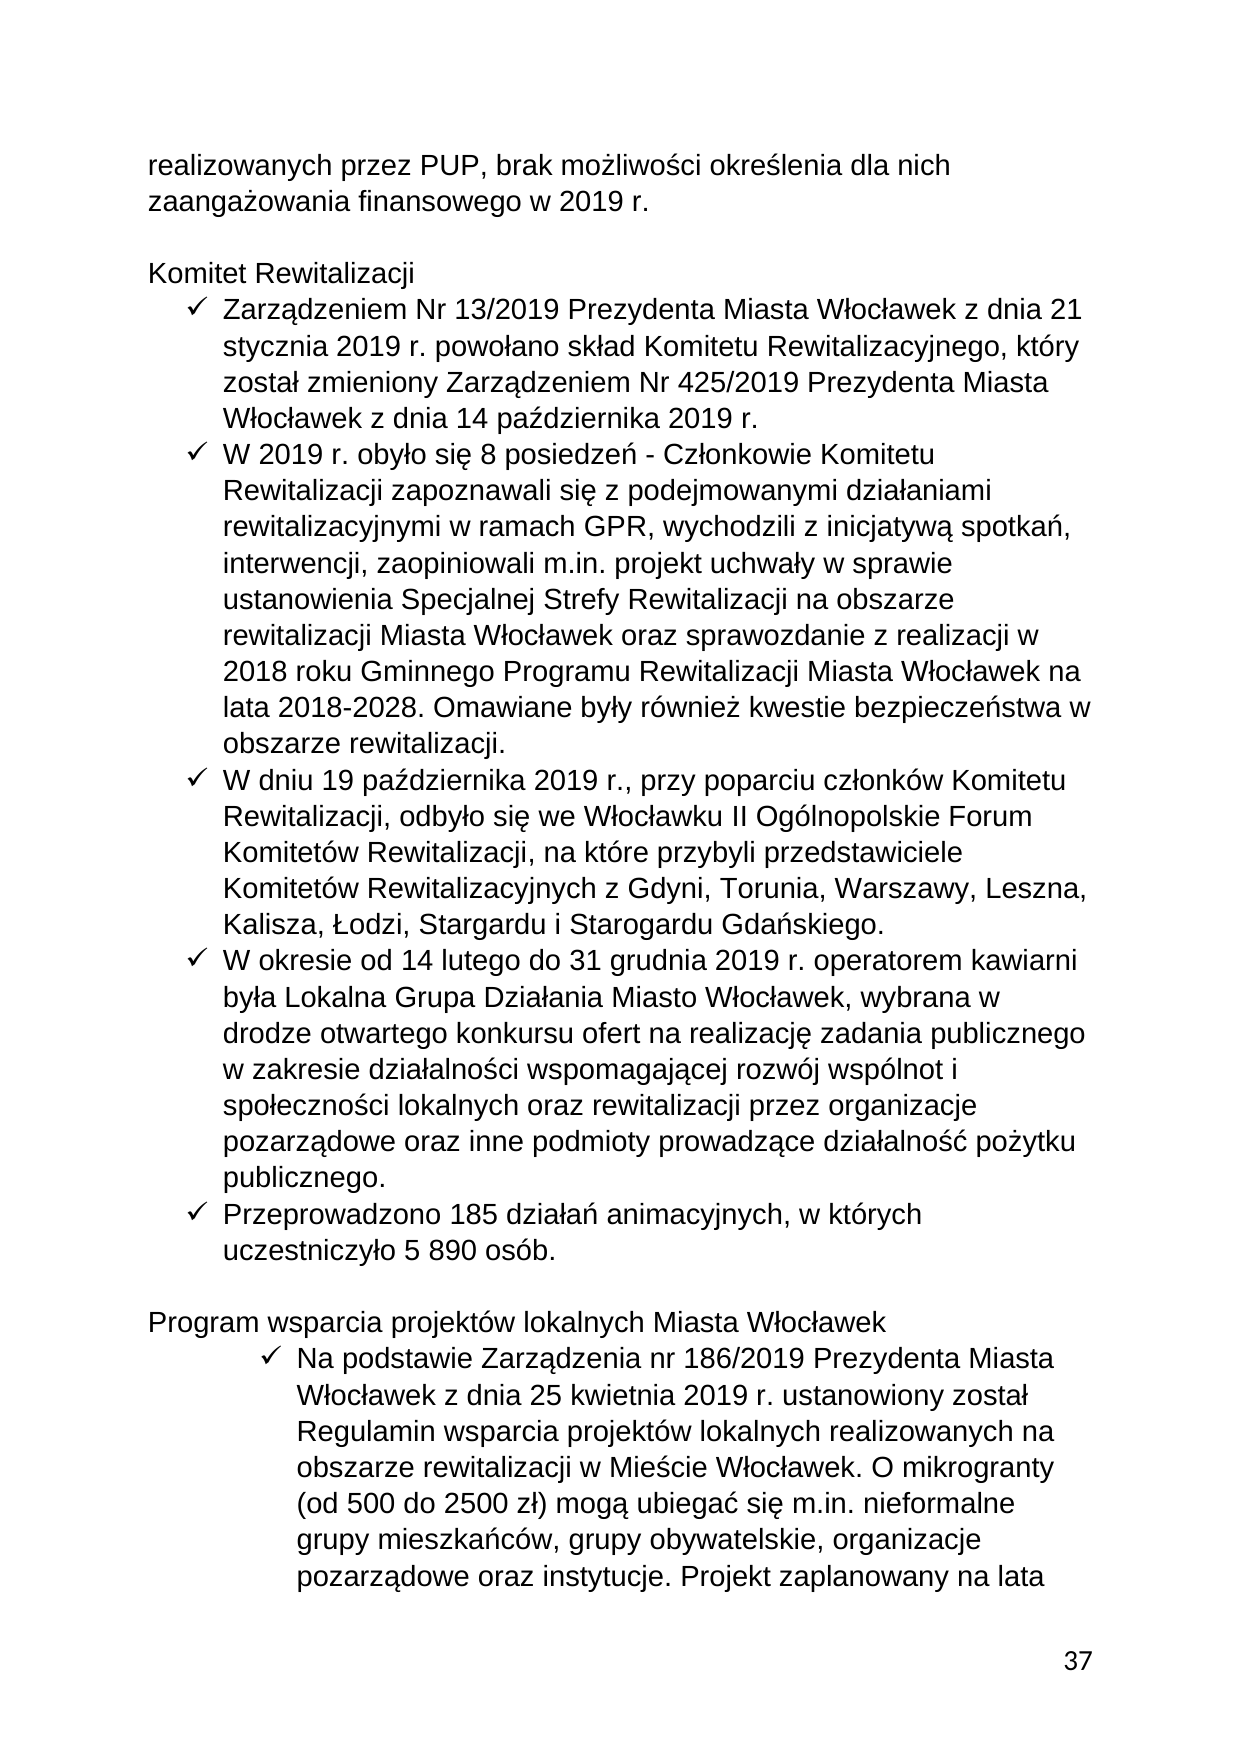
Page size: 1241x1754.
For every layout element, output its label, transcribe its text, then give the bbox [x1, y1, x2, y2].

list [259, 1341, 1093, 1592]
text Program wsparcia projektów lokalnych Miasta Włocławek [148, 1305, 1093, 1339]
text Komitet Rewitalizacji [148, 256, 1093, 289]
list W okresie od 14 lutego do 31 grudnia 2019 r. operatorem kawiarni była Lokalna Grupa Działania Miasto Włocławek, wybrana w drodze otwartego konkursu ofert na realizację zadania publicznego w zakresie działalności wspomagającej rozwój wspólnot i społeczności lokalnych oraz rewitalizacji przez organizacje pozarządowe oraz inne podmioty prowadzące działalność pożytku publicznego. [185, 943, 1093, 1194]
list W 2019 r. obyło się 8 posiedzeń - Członkowie Komitetu Rewitalizacji zapoznawali się z podejmowanymi działaniami rewitalizacyjnymi w ramach GPR, wychodzili z inicjatywą spotkań, interwencji, zaopiniowali m.in. projekt uchwały w sprawie ustanowienia Specjalnej Strefy Rewitalizacji na obszarze rewitalizacji Miasta Włocławek oraz sprawozdanie z realizacji w 2018 roku Gminnego Programu Rewitalizacji Miasta Włocławek na lata 2018-2028. Omawiane były również kwestie bezpieczeństwa w obszarze rewitalizacji. [185, 437, 1093, 760]
list W dniu 19 października 2019 r., przy poparciu członków Komitetu Rewitalizacji, odbyło się we Włocławku II Ogólnopolskie Forum Komitetów Rewitalizacji, na które przybyli przedstawiciele Komitetów Rewitalizacyjnych z Gdyni, Torunia, Warszawy, Leszna, Kalisza, Łodzi, Stargardu i Starogardu Gdańskiego. [185, 762, 1093, 941]
list Przeprowadzono 185 działań animacyjnych, w których uczestniczyło 5 890 osób. [185, 1197, 1093, 1267]
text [148, 148, 1093, 217]
list Zarządzeniem Nr 13/2019 Prezydenta Miasta Włocławek z dnia 21 stycznia 2019 r. powołano skład Komitetu Rewitalizacyjnego, który został zmieniony Zarządzeniem Nr 425/2019 Prezydenta Miasta Włocławek z dnia 14 października 2019 r. [185, 292, 1093, 434]
